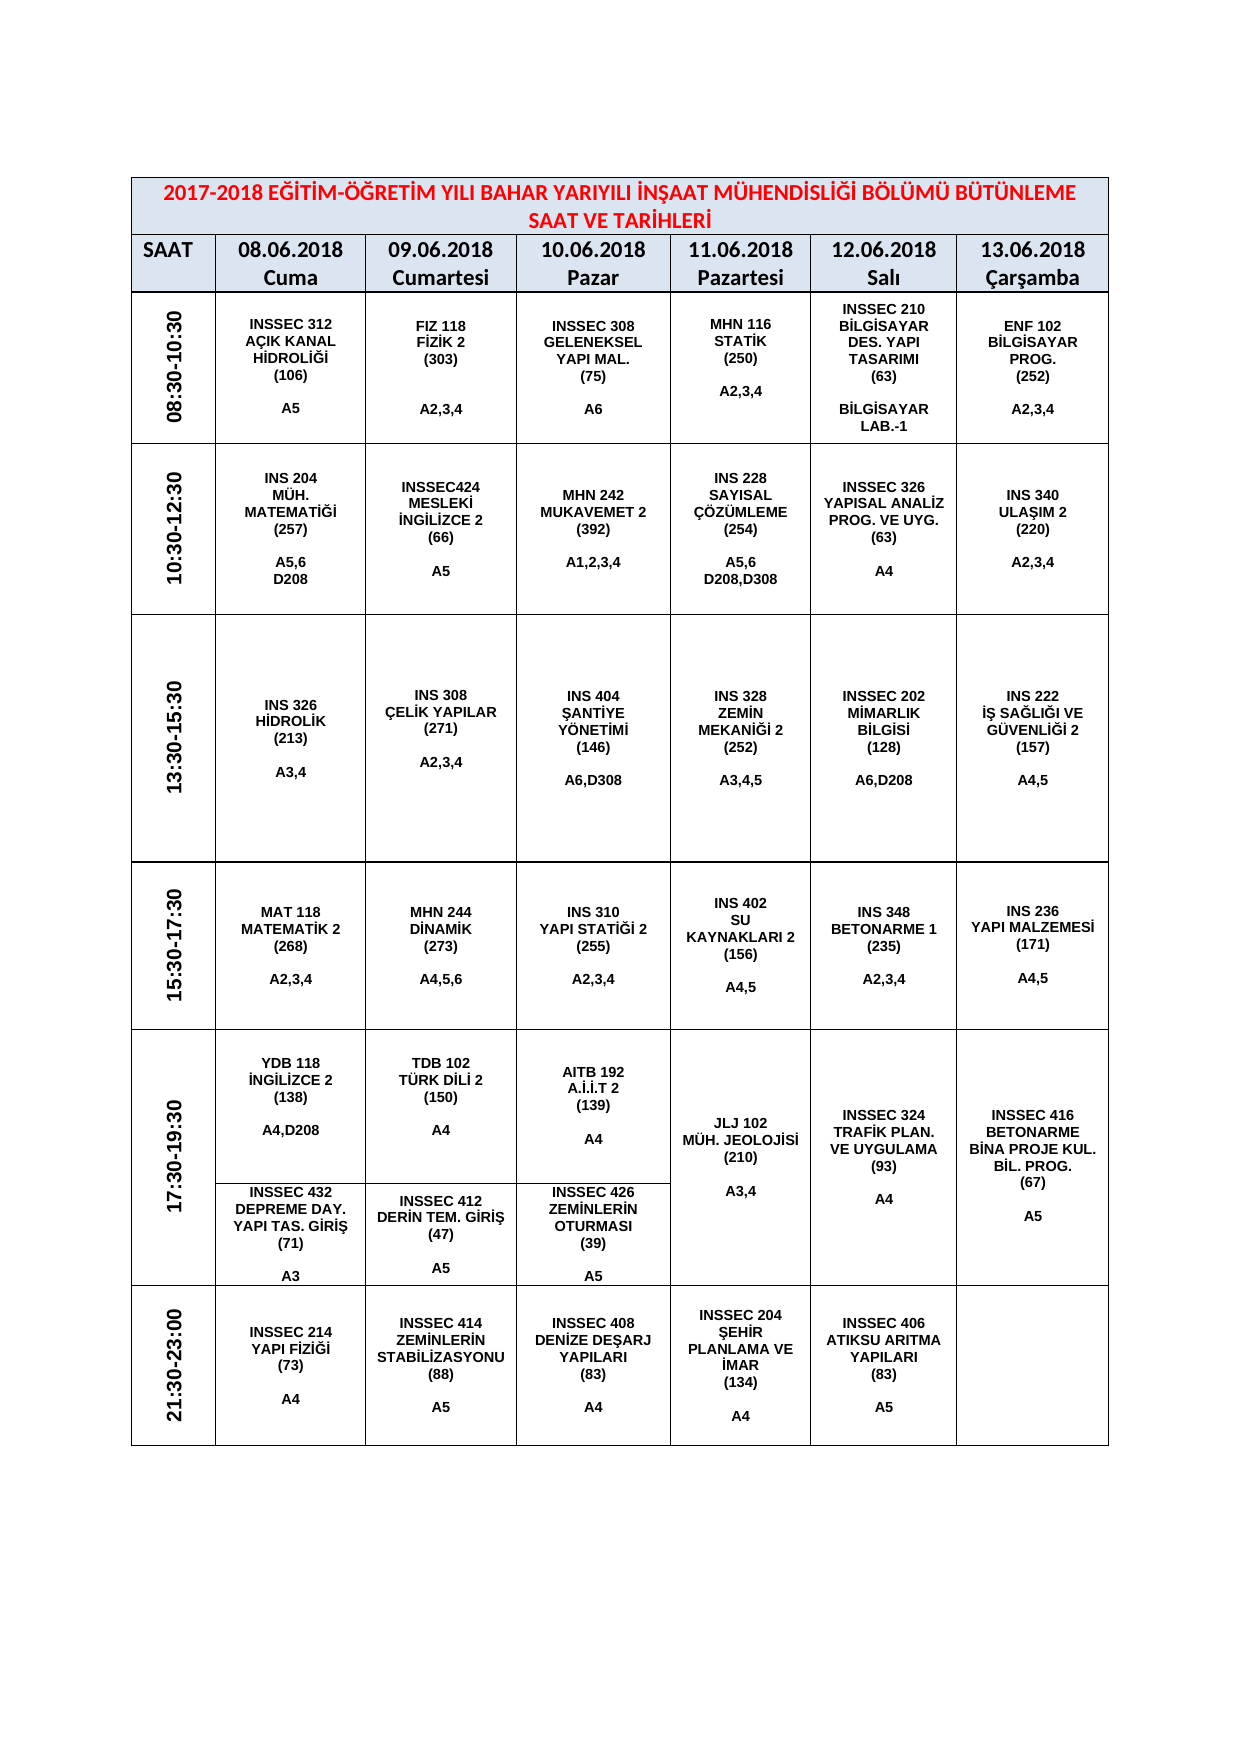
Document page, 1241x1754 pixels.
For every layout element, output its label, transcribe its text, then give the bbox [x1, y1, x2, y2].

table_cell INSSEC 408 DENİZE DEŞARJ YAPILARI (83) A4 [517, 1286, 670, 1445]
table_cell ENF 102 BİLGİSAYAR PROG. (252) A2,3,4 [957, 293, 1108, 443]
table_cell INS 404 ŞANTİYE YÖNETİMİ (146) A6,D308 [517, 615, 670, 861]
table_cell INS 310 YAPI STATİĞİ 2 (255) A2,3,4 [517, 863, 670, 1029]
table_cell MHN 244 DİNAMİK (273) A4,5,6 [366, 863, 516, 1029]
table_cell 21:30-23:00 [132, 1286, 215, 1445]
table_cell INSSEC 426 ZEMİNLERİN OTURMASI (39) A5 [517, 1184, 670, 1285]
table_cell SAAT [132, 235, 215, 291]
table_cell INSSEC 414 ZEMİNLERİN STABİLİZASYONU (88) A5 [366, 1286, 516, 1445]
table_cell MHN 116 STATİK (250) A2,3,4 [671, 293, 810, 443]
table_cell INS 402 SU KAYNAKLARI 2 (156) A4,5 [671, 863, 810, 1029]
table_cell INSSEC 324 TRAFİK PLAN. VE UYGULAMA (93) A4 [811, 1030, 956, 1285]
table_cell INS 204 MÜH. MATEMATİĞİ (257) A5,6 D208 [216, 444, 365, 614]
table_cell INSSEC 210 BİLGİSAYAR DES. YAPI TASARIMI (63) BİLGİSAYAR LAB.-1 [811, 293, 956, 443]
table_cell 13.06.2018 Çarşamba [957, 235, 1108, 291]
table_cell INS 228 SAYISAL ÇÖZÜMLEME (254) A5,6 D208,D308 [671, 444, 810, 614]
table_cell INS 348 BETONARME 1 (235) A2,3,4 [811, 863, 956, 1029]
table_cell MAT 118 MATEMATİK 2 (268) A2,3,4 [216, 863, 365, 1029]
table_cell TDB 102 TÜRK DİLİ 2 (150) A4 [366, 1030, 516, 1183]
table_cell 17:30-19:30 [132, 1030, 215, 1285]
table_header 2017-2018 EĞİTİM-ÖĞRETİM YILI BAHAR YARIYILI İNŞAAT MÜHENDİSLİĞİ BÖLÜMÜ BÜTÜNLEME SAAT VE TARİHLERİ [132, 178, 1108, 234]
table_cell INS 222 İŞ SAĞLIĞI VE GÜVENLİĞİ 2 (157) A4,5 [957, 615, 1108, 861]
table_cell 09.06.2018 Cumartesi [366, 235, 516, 291]
table_cell FIZ 118 FİZİK 2 (303) A2,3,4 [366, 293, 516, 443]
table_cell 10.06.2018 Pazar [517, 235, 670, 291]
table_cell 08.06.2018 Cuma [216, 235, 365, 291]
table_cell INSSEC 432 DEPREME DAY. YAPI TAS. GİRİŞ (71) A3 [216, 1184, 365, 1285]
table_cell INSSEC 326 YAPISAL ANALİZ PROG. VE UYG. (63) A4 [811, 444, 956, 614]
table_cell INS 326 HİDROLİK (213) A3,4 [216, 615, 365, 861]
table_cell INSSEC 202 MİMARLIK BİLGİSİ (128) A6,D208 [811, 615, 956, 861]
table_cell INSSEC 308 GELENEKSEL YAPI MAL. (75) A6 [517, 293, 670, 443]
table_cell INS 308 ÇELİK YAPILAR (271) A2,3,4 [366, 615, 516, 861]
table_cell 15:30-17:30 [132, 863, 215, 1029]
table_cell INS 340 ULAŞIM 2 (220) A2,3,4 [957, 444, 1108, 614]
table_cell INSSEC 412 DERİN TEM. GİRİŞ (47) A5 [366, 1184, 516, 1285]
table_cell 12.06.2018 Salı [811, 235, 956, 291]
table_cell JLJ 102 MÜH. JEOLOJİSİ (210) A3,4 [671, 1030, 810, 1285]
table_cell INSSEC 416 BETONARME BİNA PROJE KUL. BİL. PROG. (67) A5 [957, 1030, 1108, 1285]
table_cell MHN 242 MUKAVEMET 2 (392) A1,2,3,4 [517, 444, 670, 614]
table_cell INSSEC 312 AÇIK KANAL HİDROLİĞİ (106) A5 [216, 293, 365, 443]
table_cell 10:30-12:30 [132, 444, 215, 614]
table_cell 08:30-10:30 [132, 293, 215, 443]
table_cell YDB 118 İNGİLİZCE 2 (138) A4,D208 [216, 1030, 365, 1183]
table_cell INSSEC 406 ATIKSU ARITMA YAPILARI (83) A5 [811, 1286, 956, 1445]
table_cell 11.06.2018 Pazartesi [671, 235, 810, 291]
table_cell INS 328 ZEMİN MEKANİĞİ 2 (252) A3,4,5 [671, 615, 810, 861]
table_cell INS 236 YAPI MALZEMESİ (171) A4,5 [957, 863, 1108, 1029]
table_cell AITB 192 A.İ.İ.T 2 (139) A4 [517, 1030, 670, 1183]
table_cell INSSEC 204 ŞEHİR PLANLAMA VE İMAR (134) A4 [671, 1286, 810, 1445]
table_cell INSSEC424 MESLEKİ İNGİLİZCE 2 (66) A5 [366, 444, 516, 614]
table_cell [957, 1286, 1108, 1445]
table_cell INSSEC 214 YAPI FİZİĞİ (73) A4 [216, 1286, 365, 1445]
table_cell 13:30-15:30 [132, 615, 215, 861]
